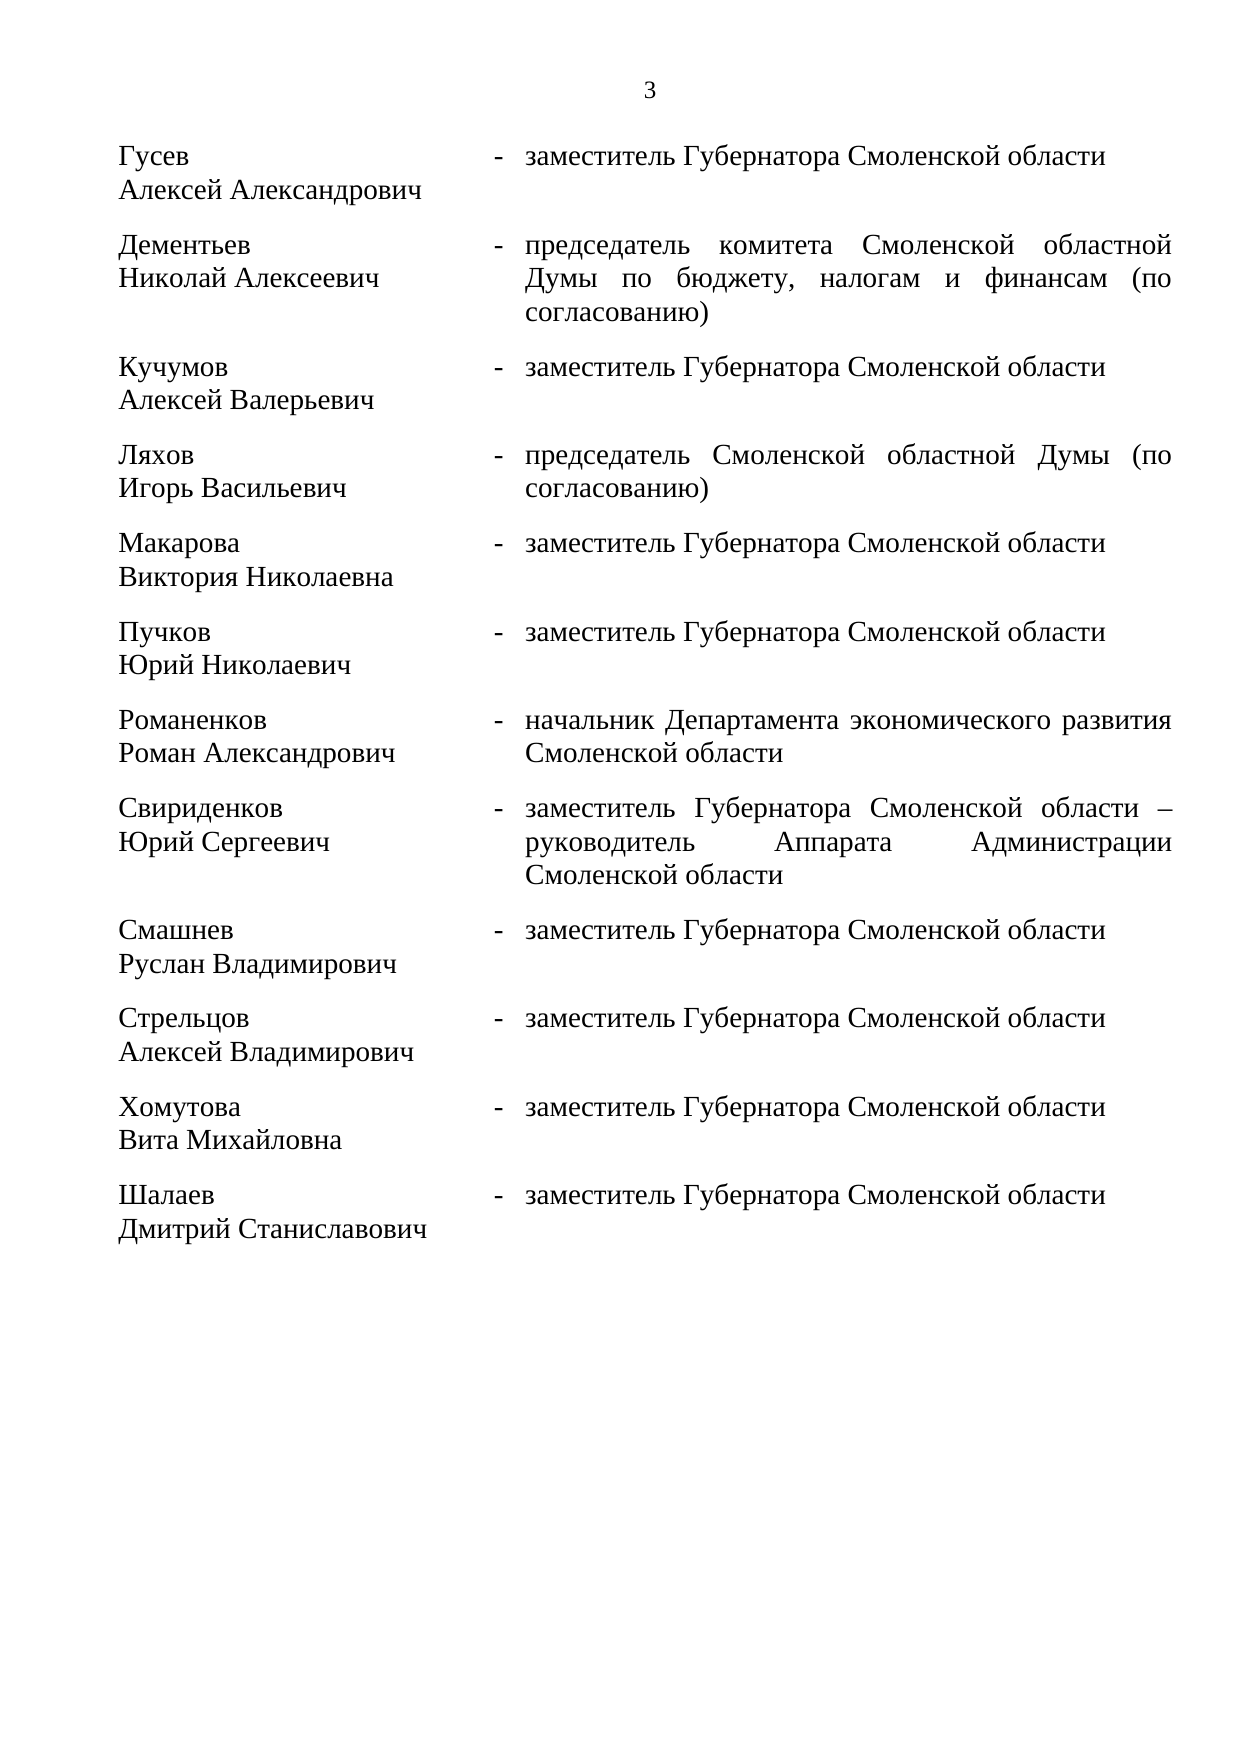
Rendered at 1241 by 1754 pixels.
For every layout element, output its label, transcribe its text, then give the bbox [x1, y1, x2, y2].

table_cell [519, 128, 1179, 216]
table_cell Стрельцов Алексей Владимирович [112, 990, 478, 1078]
table_cell Ляхов Игорь Васильевич [112, 426, 478, 515]
table_cell - [478, 780, 518, 902]
table_cell Шалаев Дмитрий Станиславович [112, 1167, 478, 1255]
table_cell Пучков Юрий Николаевич [112, 603, 478, 691]
table_cell заместитель Губернатора Смоленской области [519, 902, 1179, 990]
table_cell Хомутова Вита Михайловна [112, 1078, 478, 1167]
table_cell - [478, 691, 518, 780]
table_cell Романенков Роман Александрович [112, 691, 478, 780]
table_cell заместитель Губернатора Смоленской области – руководитель Аппарата Администрации Смоленской области [519, 780, 1179, 902]
table_cell - [478, 426, 518, 515]
table_cell Макарова Виктория Николаевна [112, 515, 478, 603]
table_cell председатель Смоленской областной Думы (по согласованию) [519, 426, 1179, 515]
table_cell председатель комитета Смоленской областной Думы по бюджету, налогам и финансам (по согласованию) [519, 216, 1179, 338]
table_cell Кучумов Алексей Валерьевич [112, 338, 478, 426]
table_cell заместитель Губернатора Смоленской области [519, 338, 1179, 426]
table_cell заместитель Губернатора Смоленской области [519, 1167, 1179, 1255]
table_cell Гусев Алексей Александрович [112, 128, 478, 216]
table_cell заместитель Губернатора Смоленской области [519, 515, 1179, 603]
table_cell Дементьев Николай Алексеевич [112, 216, 478, 338]
table_cell - [478, 216, 518, 338]
table_cell - [478, 128, 518, 216]
table_cell начальник Департамента экономического развития Смоленской области [519, 691, 1179, 780]
table_cell - [478, 338, 518, 426]
table_cell заместитель Губернатора Смоленской области [519, 603, 1179, 691]
table_cell - [478, 515, 518, 603]
table_cell Свириденков Юрий Сергеевич [112, 780, 478, 902]
table_cell - [478, 990, 518, 1078]
table_cell - [478, 603, 518, 691]
table_cell - [478, 1167, 518, 1255]
table_cell - [478, 902, 518, 990]
table_cell Смашнев Руслан Владимирович [112, 902, 478, 990]
table_cell заместитель Губернатора Смоленской области [519, 1078, 1179, 1167]
table_cell - [478, 1078, 518, 1167]
table_cell заместитель Губернатора Смоленской области [519, 990, 1179, 1078]
